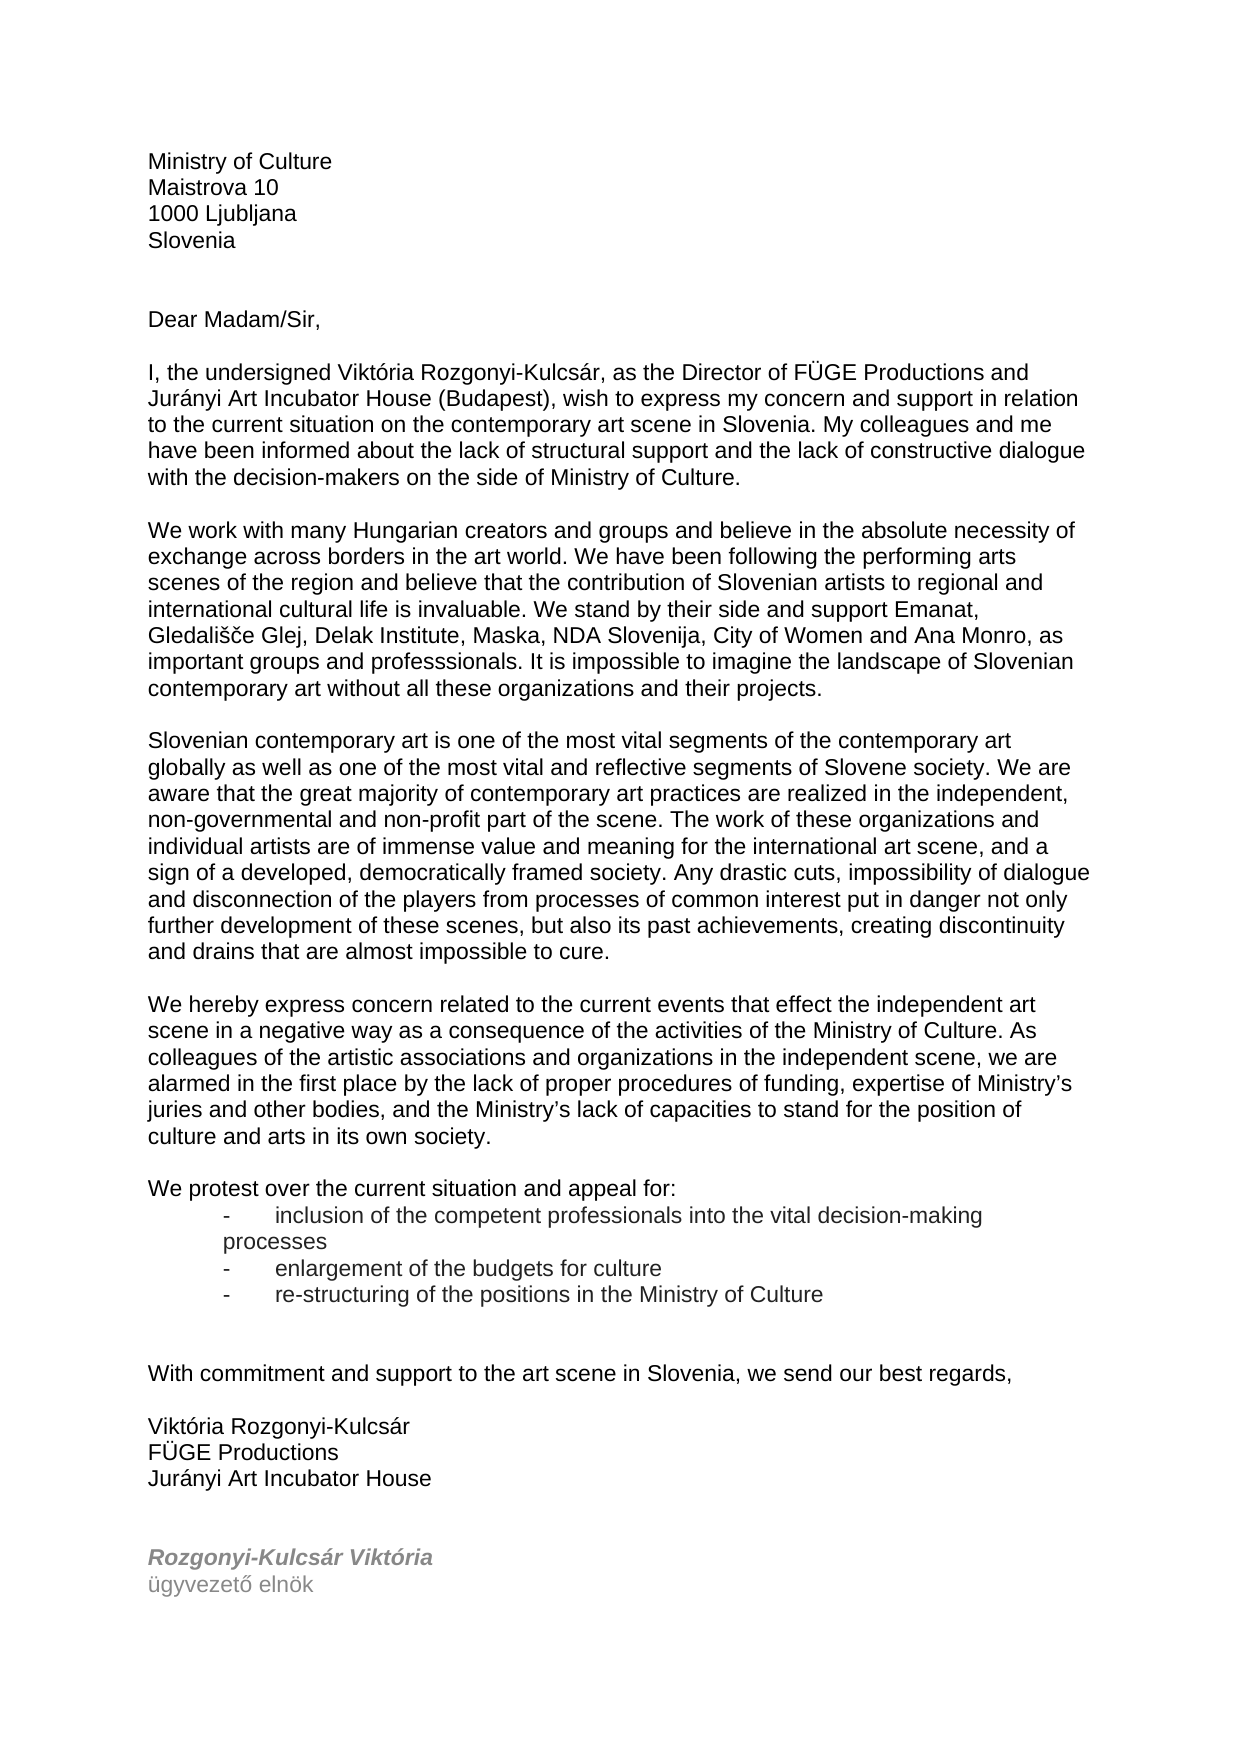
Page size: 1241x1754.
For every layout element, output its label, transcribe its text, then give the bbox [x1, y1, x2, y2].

text Rozgonyi-Kulcsár Viktória [148, 1544, 1093, 1571]
text We protest over the current situation and appeal for: [148, 1175, 1093, 1202]
text - inclusion of the competent professionals into the vital decision-making processes [223, 1202, 1093, 1254]
text We work with many Hungarian creators and groups and believe in the absolute necessity of exchange across borders in the art world. We have been following the performing arts scenes of the region and believe that the contribution of Slovenian artists to regional and international cultural life is invaluable. We stand by their side and support Emanat, Gledališče Glej, Delak Institute, Maska, NDA Slovenija, City of Women and Ana Monro, as important groups and professsionals. It is impossible to imagine the landscape of Slovenian contemporary art without all these organizations and their projects. [148, 517, 1093, 701]
text Ministry of Culture [148, 148, 1093, 174]
text - re-structuring of the positions in the Ministry of Culture [223, 1281, 1093, 1307]
text I, the undersigned Viktória Rozgonyi-Kulcsár, as the Director of FÜGE Productions and Jurányi Art Incubator House (Budapest), wish to express my concern and support in relation to the current situation on the contemporary art scene in Slovenia. My colleagues and me have been informed about the lack of structural support and the lack of constructive dialogue with the decision-makers on the side of Ministry of Culture. [148, 358, 1093, 490]
text Maistrova 10 [148, 174, 1093, 200]
text With commitment and support to the art scene in Slovenia, we send our best regards, [148, 1360, 1093, 1386]
text Slovenian contemporary art is one of the most vital segments of the contemporary art globally as well as one of the most vital and reflective segments of Slovene society. We are aware that the great majority of contemporary art practices are realized in the independent, non-governmental and non-profit part of the scene. The work of these organizations and individual artists are of immense value and meaning for the international art scene, and a sign of a developed, democratically framed society. Any drastic cuts, impossibility of dialogue and disconnection of the players from processes of common interest put in danger not only further development of these scenes, but also its past achievements, creating discontinuity and drains that are almost impossible to cure. [148, 727, 1093, 964]
text FÜGE Productions [148, 1439, 1093, 1465]
text - enlargement of the budgets for culture [223, 1254, 1093, 1281]
text Jurányi Art Incubator House [148, 1465, 1093, 1492]
text ügyvezető elnök [148, 1571, 1093, 1597]
text 1000 Ljubljana [148, 200, 1093, 227]
text Slovenia [148, 227, 1093, 253]
text We hereby express concern related to the current events that effect the independent art scene in a negative way as a consequence of the activities of the Ministry of Culture. As colleagues of the artistic associations and organizations in the independent scene, we are alarmed in the first place by the lack of proper procedures of funding, expertise of Ministry’s juries and other bodies, and the Ministry’s lack of capacities to stand for the position of culture and arts in its own society. [148, 991, 1093, 1149]
text Viktória Rozgonyi-Kulcsár [148, 1413, 1093, 1439]
text Dear Madam/Sir, [148, 306, 1093, 332]
